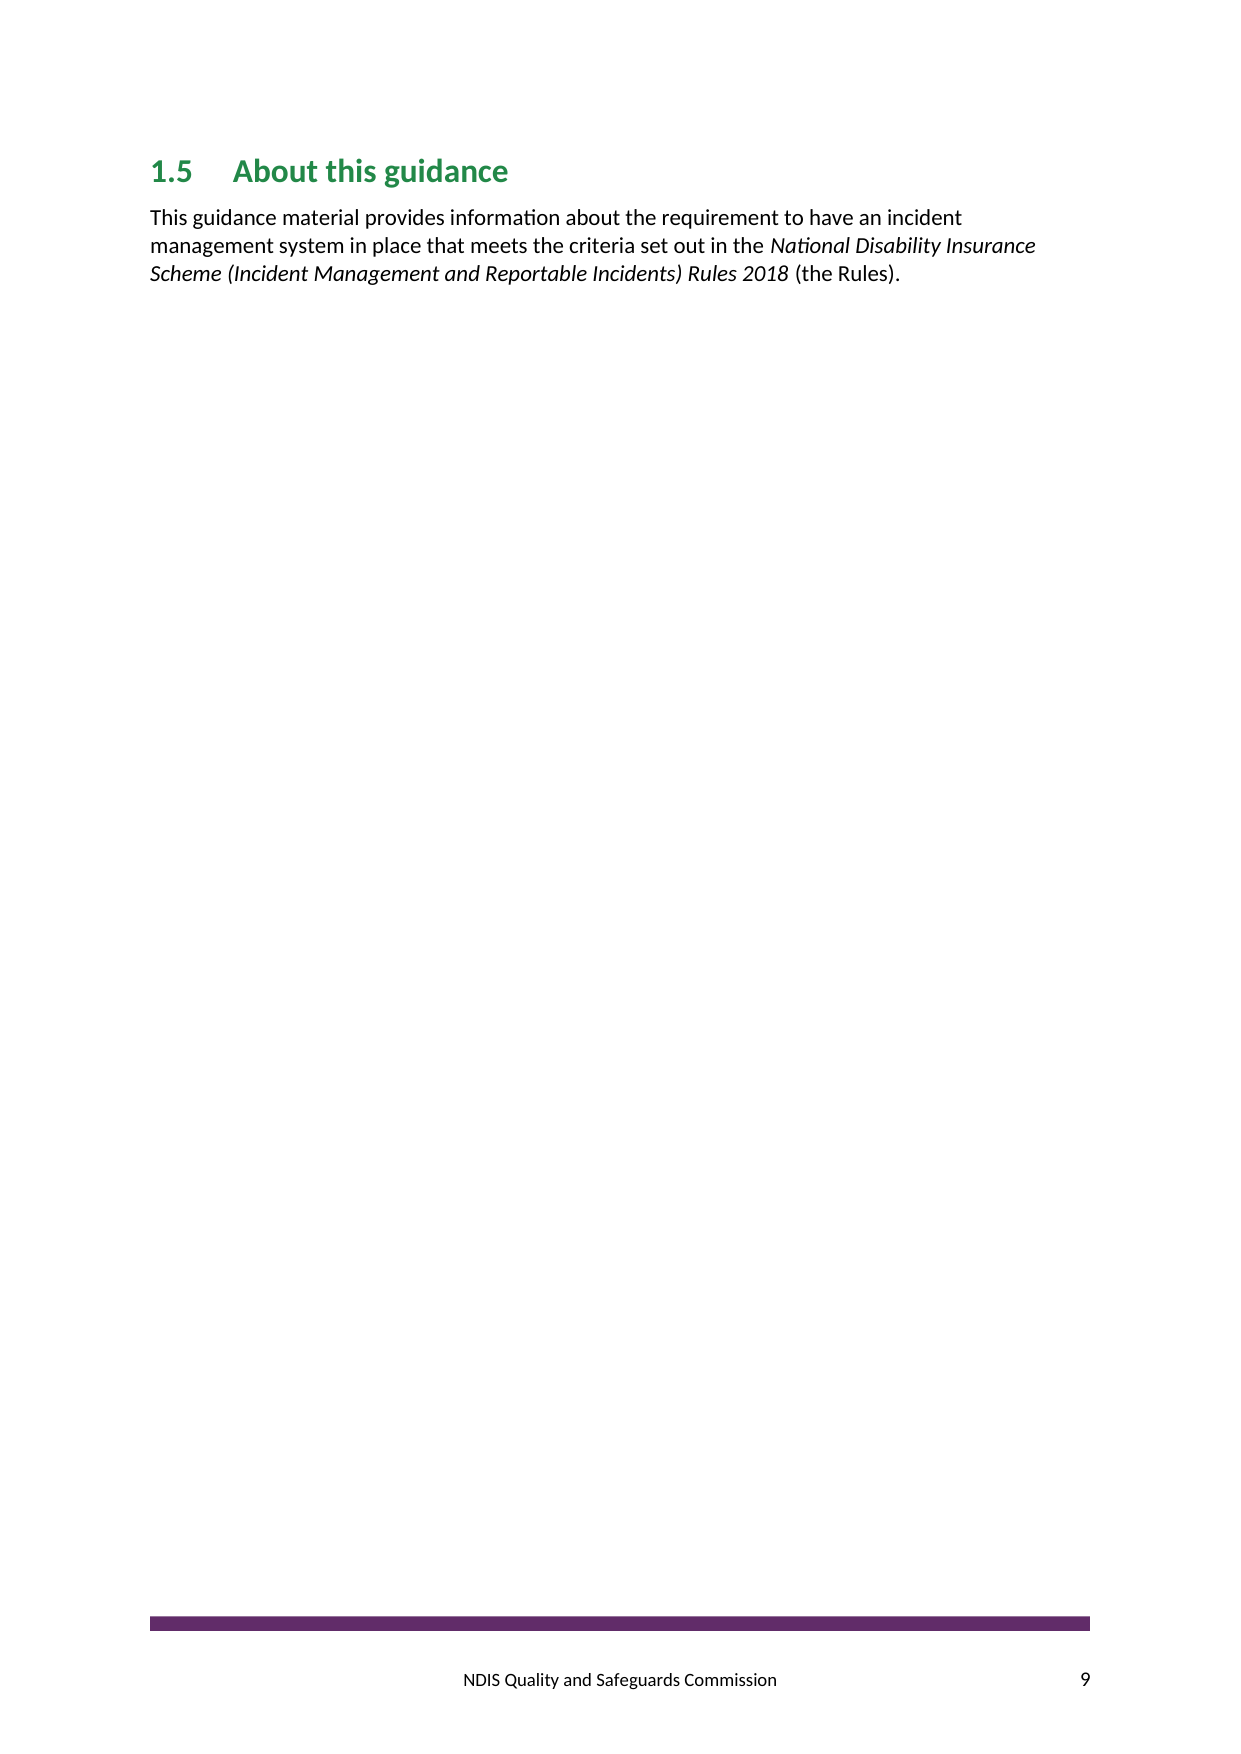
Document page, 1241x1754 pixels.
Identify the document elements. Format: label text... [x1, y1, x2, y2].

text This guidance material provides information about the requirement to have an incident management system in place that meets the criteria set out in the National Disability Insurance Scheme (Incident Management and Reportable Incidents) Rules 2018 (the Rules). [150, 203, 1090, 287]
subtitle About this guidance [150, 150, 1090, 191]
